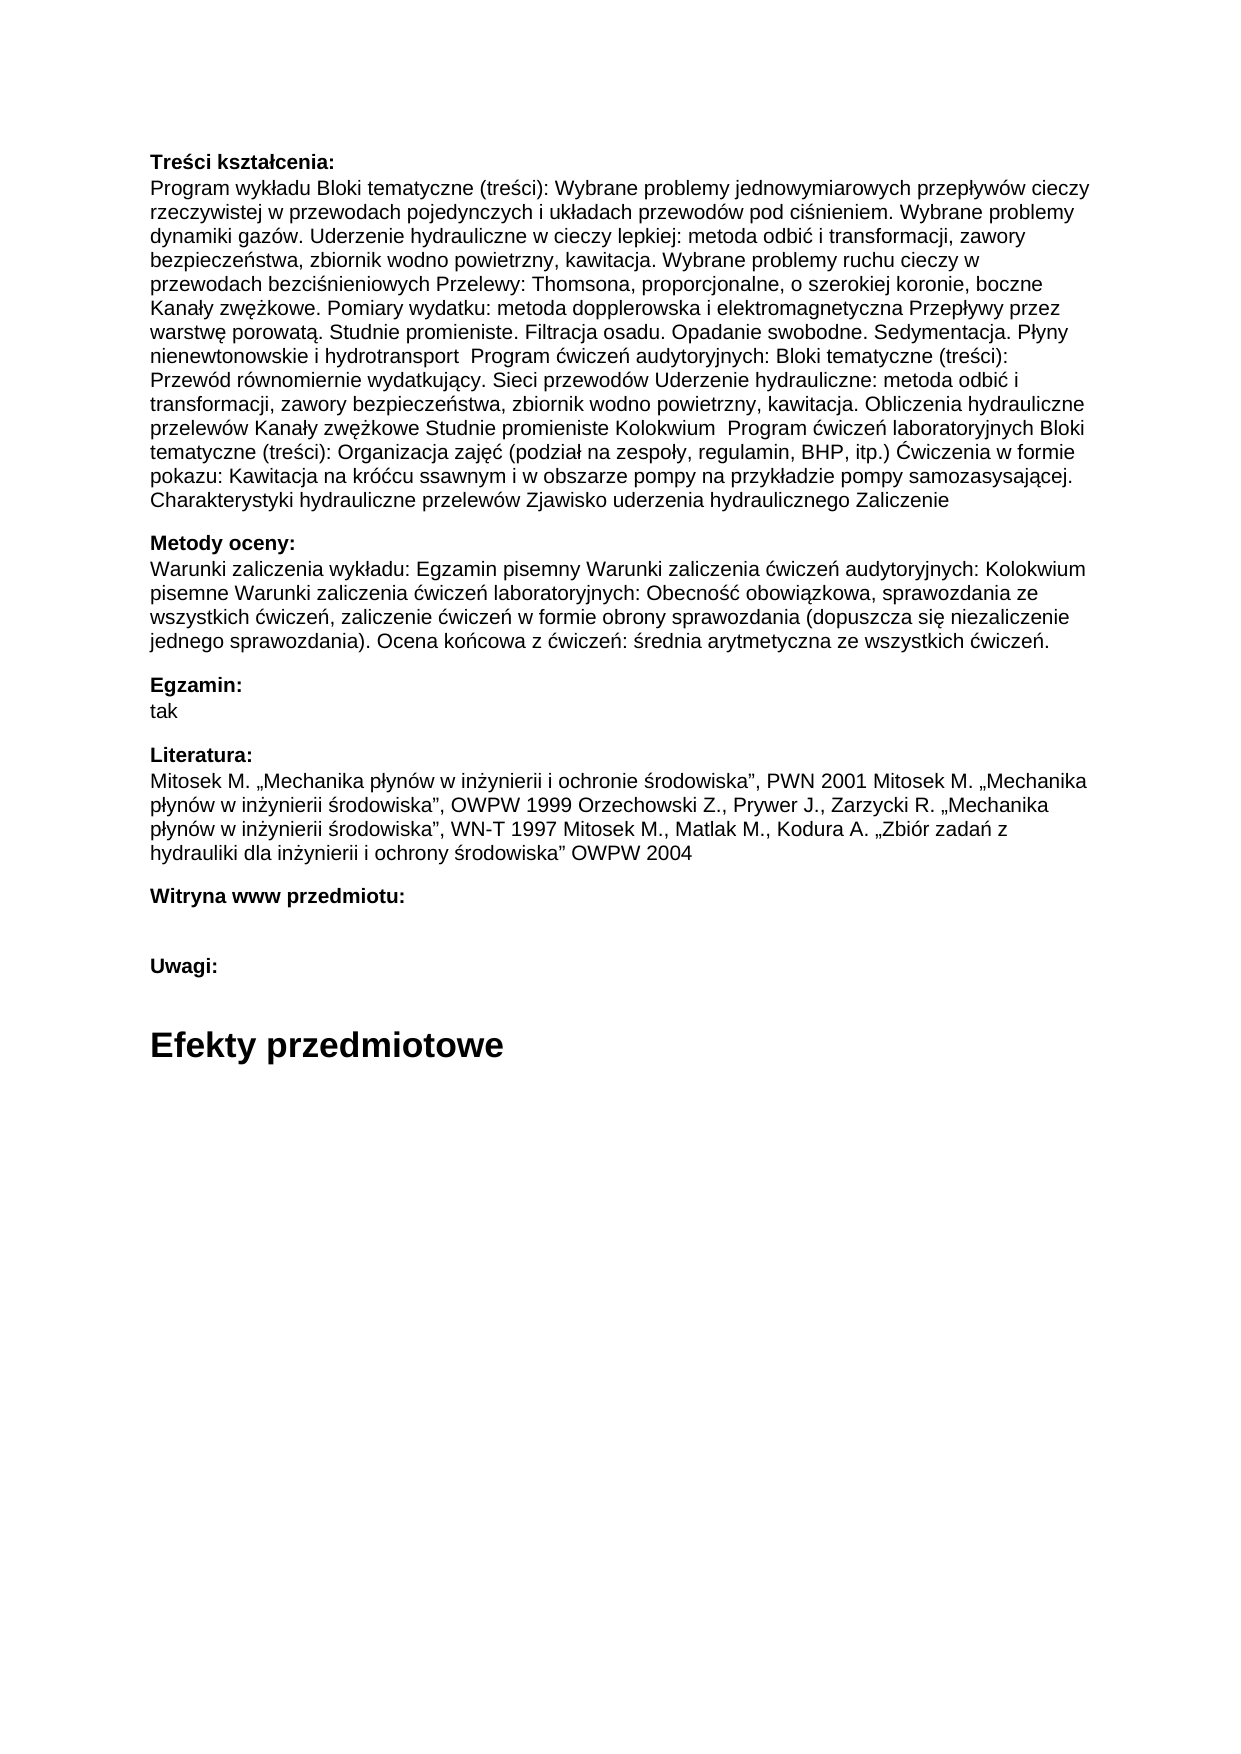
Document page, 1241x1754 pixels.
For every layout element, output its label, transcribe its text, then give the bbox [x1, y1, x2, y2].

text Uwagi: [150, 954, 1090, 978]
text Egzamin: [150, 673, 1090, 697]
text Mitosek M. „Mechanika płynów w inżynierii i ochronie środowiska”, PWN 2001 Mitosek M. „Mechanika płynów w inżynierii środowiska”, OWPW 1999 Orzechowski Z., Prywer J., Zarzycki R. „Mechanika płynów w inżynierii środowiska”, WN-T 1997 Mitosek M., Matlak M., Kodura A. „Zbiór zadań z hydrauliki dla inżynierii i ochrony środowiska” OWPW 2004 [150, 769, 1090, 864]
text Witryna www przedmiotu: [150, 884, 1090, 908]
text Metody oceny: [150, 531, 1090, 555]
text tak [150, 699, 1090, 723]
text Literatura: [150, 743, 1090, 767]
text Program wykładu Bloki tematyczne (treści): Wybrane problemy jednowymiarowych przepływów cieczy rzeczywistej w przewodach pojedynczych i układach przewodów pod ciśnieniem. Wybrane problemy dynamiki gazów. Uderzenie hydrauliczne w cieczy lepkiej: metoda odbić i transformacji, zawory bezpieczeństwa, zbiornik wodno powietrzny, kawitacja. Wybrane problemy ruchu cieczy w przewodach bezciśnieniowych Przelewy: Thomsona, proporcjonalne, o szerokiej koronie, boczne Kanały zwężkowe. Pomiary wydatku: metoda dopplerowska i elektromagnetyczna Przepływy przez warstwę porowatą. Studnie promieniste. Filtracja osadu. Opadanie swobodne. Sedymentacja. Płyny nienewtonowskie i hydrotransport Program ćwiczeń audytoryjnych: Bloki tematyczne (treści): Przewód równomiernie wydatkujący. Sieci przewodów Uderzenie hydrauliczne: metoda odbić i transformacji, zawory bezpieczeństwa, zbiornik wodno powietrzny, kawitacja. Obliczenia hydrauliczne przelewów Kanały zwężkowe Studnie promieniste Kolokwium Program ćwiczeń laboratoryjnych Bloki tematyczne (treści): Organizacja zajęć (podział na zespoły, regulamin, BHP, itp.) Ćwiczenia w formie pokazu: Kawitacja na króćcu ssawnym i w obszarze pompy na przykładzie pompy samozasysającej. Charakterystyki hydrauliczne przelewów Zjawisko uderzenia hydraulicznego Zaliczenie [150, 176, 1090, 511]
text Warunki zaliczenia wykładu: Egzamin pisemny Warunki zaliczenia ćwiczeń audytoryjnych: Kolokwium pisemne Warunki zaliczenia ćwiczeń laboratoryjnych: Obecność obowiązkowa, sprawozdania ze wszystkich ćwiczeń, zaliczenie ćwiczeń w formie obrony sprawozdania (dopuszcza się niezaliczenie jednego sprawozdania). Ocena końcowa z ćwiczeń: średnia arytmetyczna ze wszystkich ćwiczeń. [150, 557, 1090, 653]
subtitle Efekty przedmiotowe [150, 1024, 1090, 1065]
text Treści kształcenia: [150, 150, 1090, 174]
